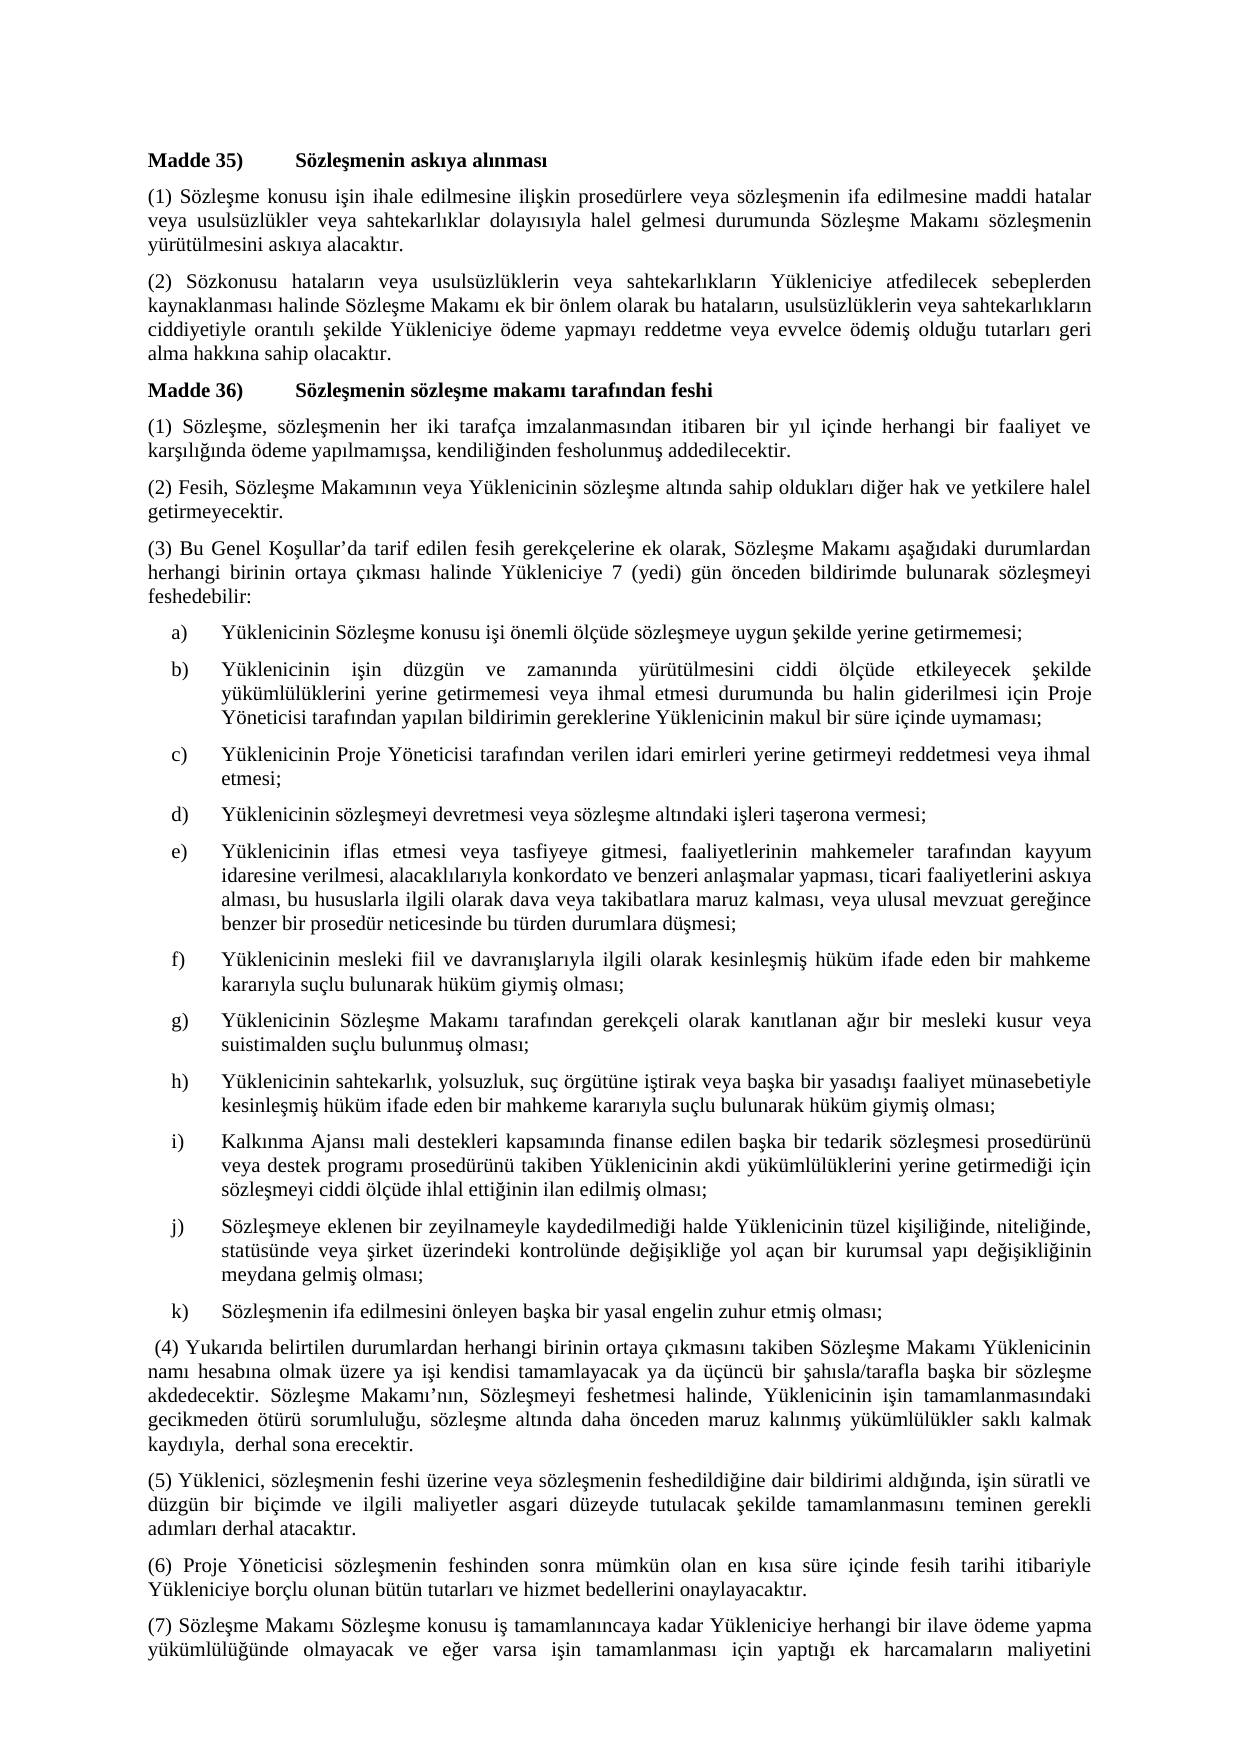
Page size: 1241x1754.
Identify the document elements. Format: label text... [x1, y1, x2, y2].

list Sözleşmeye eklenen bir zeyilnameyle kaydedilmediği halde Yüklenicinin tüzel kişiliğinde, niteliğinde, statüsünde veya şirket üzerindeki kontrolünde değişikliğe yol açan bir kurumsal yapı değişikliğinin meydana gelmiş olması; [171, 1214, 1093, 1286]
list Kalkınma Ajansı mali destekleri kapsamında finanse edilen başka bir tedarik sözleşmesi prosedürünü veya destek programı prosedürünü takiben Yüklenicinin akdi yükümlülüklerini yerine getirmediği için sözleşmeyi ciddi ölçüde ihlal ettiğinin ilan edilmiş olması; [171, 1129, 1093, 1201]
text (5) Yüklenici, sözleşmenin feshi üzerine veya sözleşmenin feshedildiğine dair bildirimi aldığında, işin süratli ve düzgün bir biçimde ve ilgili maliyetler asgari düzeyde tutulacak şekilde tamamlanmasını teminen gerekli adımları derhal atacaktır. [148, 1468, 1093, 1540]
list Sözleşmenin askıya alınması [148, 148, 1093, 172]
text (2) Fesih, Sözleşme Makamının veya Yüklenicinin sözleşme altında sahip oldukları diğer hak ve yetkilere halel getirmeyecektir. [148, 475, 1093, 523]
text (1) Sözleşme konusu işin ihale edilmesine ilişkin prosedürlere veya sözleşmenin ifa edilmesine maddi hatalar veya usulsüzlükler veya sahtekarlıklar dolayısıyla halel gelmesi durumunda Sözleşme Makamı sözleşmenin yürütülmesini askıya alacaktır. [148, 184, 1093, 256]
text (6) Proje Yöneticisi sözleşmenin feshinden sonra mümkün olan en kısa süre içinde fesih tarihi itibariyle Yükleniciye borçlu olunan bütün tutarları ve hizmet bedellerini onaylayacaktır. [148, 1553, 1093, 1601]
list Yüklenicinin Sözleşme konusu işi önemli ölçüde sözleşmeye uygun şekilde yerine getirmemesi; [171, 620, 1093, 644]
text (2) Sözkonusu hataların veya usulsüzlüklerin veya sahtekarlıkların Yükleniciye atfedilecek sebeplerden kaynaklanması halinde Sözleşme Makamı ek bir önlem olarak bu hataların, usulsüzlüklerin veya sahtekarlıkların ciddiyetiyle orantılı şekilde Yükleniciye ödeme yapmayı reddetme veya evvelce ödemiş olduğu tutarları geri alma hakkına sahip olacaktır. [148, 269, 1093, 365]
list Yüklenicinin Proje Yöneticisi tarafından verilen idari emirleri yerine getirmeyi reddetmesi veya ihmal etmesi; [171, 741, 1093, 789]
list Sözleşmenin sözleşme makamı tarafından feshi [148, 378, 1093, 402]
list Yüklenicinin işin düzgün ve zamanında yürütülmesini ciddi ölçüde etkileyecek şekilde yükümlülüklerini yerine getirmemesi veya ihmal etmesi durumunda bu halin giderilmesi için Proje Yöneticisi tarafından yapılan bildirimin gereklerine Yüklenicinin makul bir süre içinde uymaması; [171, 657, 1093, 729]
list Yüklenicinin sahtekarlık, yolsuzluk, suç örgütüne iştirak veya başka bir yasadışı faaliyet münasebetiyle kesinleşmiş hüküm ifade eden bir mahkeme kararıyla suçlu bulunarak hüküm giymiş olması; [171, 1069, 1093, 1117]
list Yüklenicinin sözleşmeyi devretmesi veya sözleşme altındaki işleri taşerona vermesi; [171, 802, 1093, 826]
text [148, 1613, 1093, 1661]
list Sözleşmenin ifa edilmesini önleyen başka bir yasal engelin zuhur etmiş olması; [171, 1299, 1093, 1323]
text (4) Yukarıda belirtilen durumlardan herhangi birinin ortaya çıkmasını takiben Sözleşme Makamı Yüklenicinin namı hesabına olmak üzere ya işi kendisi tamamlayacak ya da üçüncü bir şahısla/tarafla başka bir sözleşme akdedecektir. Sözleşme Makamı’nın, Sözleşmeyi feshetmesi halinde, Yüklenicinin işin tamamlanmasındaki gecikmeden ötürü sorumluluğu, sözleşme altında daha önceden maruz kalınmış yükümlülükler saklı kalmak kaydıyla, derhal sona erecektir. [148, 1335, 1093, 1456]
list Yüklenicinin mesleki fiil ve davranışlarıyla ilgili olarak kesinleşmiş hüküm ifade eden bir mahkeme kararıyla suçlu bulunarak hüküm giymiş olması; [171, 947, 1093, 996]
list Yüklenicinin iflas etmesi veya tasfiyeye gitmesi, faaliyetlerinin mahkemeler tarafından kayyum idaresine verilmesi, alacaklılarıyla konkordato ve benzeri anlaşmalar yapması, ticari faaliyetlerini askıya alması, bu hususlarla ilgili olarak dava veya takibatlara maruz kalması, veya ulusal mevzuat gereğince benzer bir prosedür neticesinde bu türden durumlara düşmesi; [171, 839, 1093, 935]
text (3) Bu Genel Koşullar’da tarif edilen fesih gerekçelerine ek olarak, Sözleşme Makamı aşağıdaki durumlardan herhangi birinin ortaya çıkması halinde Yükleniciye 7 (yedi) gün önceden bildirimde bulunarak sözleşmeyi feshedebilir: [148, 536, 1093, 608]
text (1) Sözleşme, sözleşmenin her iki tarafça imzalanmasından itibaren bir yıl içinde herhangi bir faaliyet ve karşılığında ödeme yapılmamışsa, kendiliğinden fesholunmuş addedilecektir. [148, 414, 1093, 462]
list Yüklenicinin Sözleşme Makamı tarafından gerekçeli olarak kanıtlanan ağır bir mesleki kusur veya suistimalden suçlu bulunmuş olması; [171, 1008, 1093, 1056]
